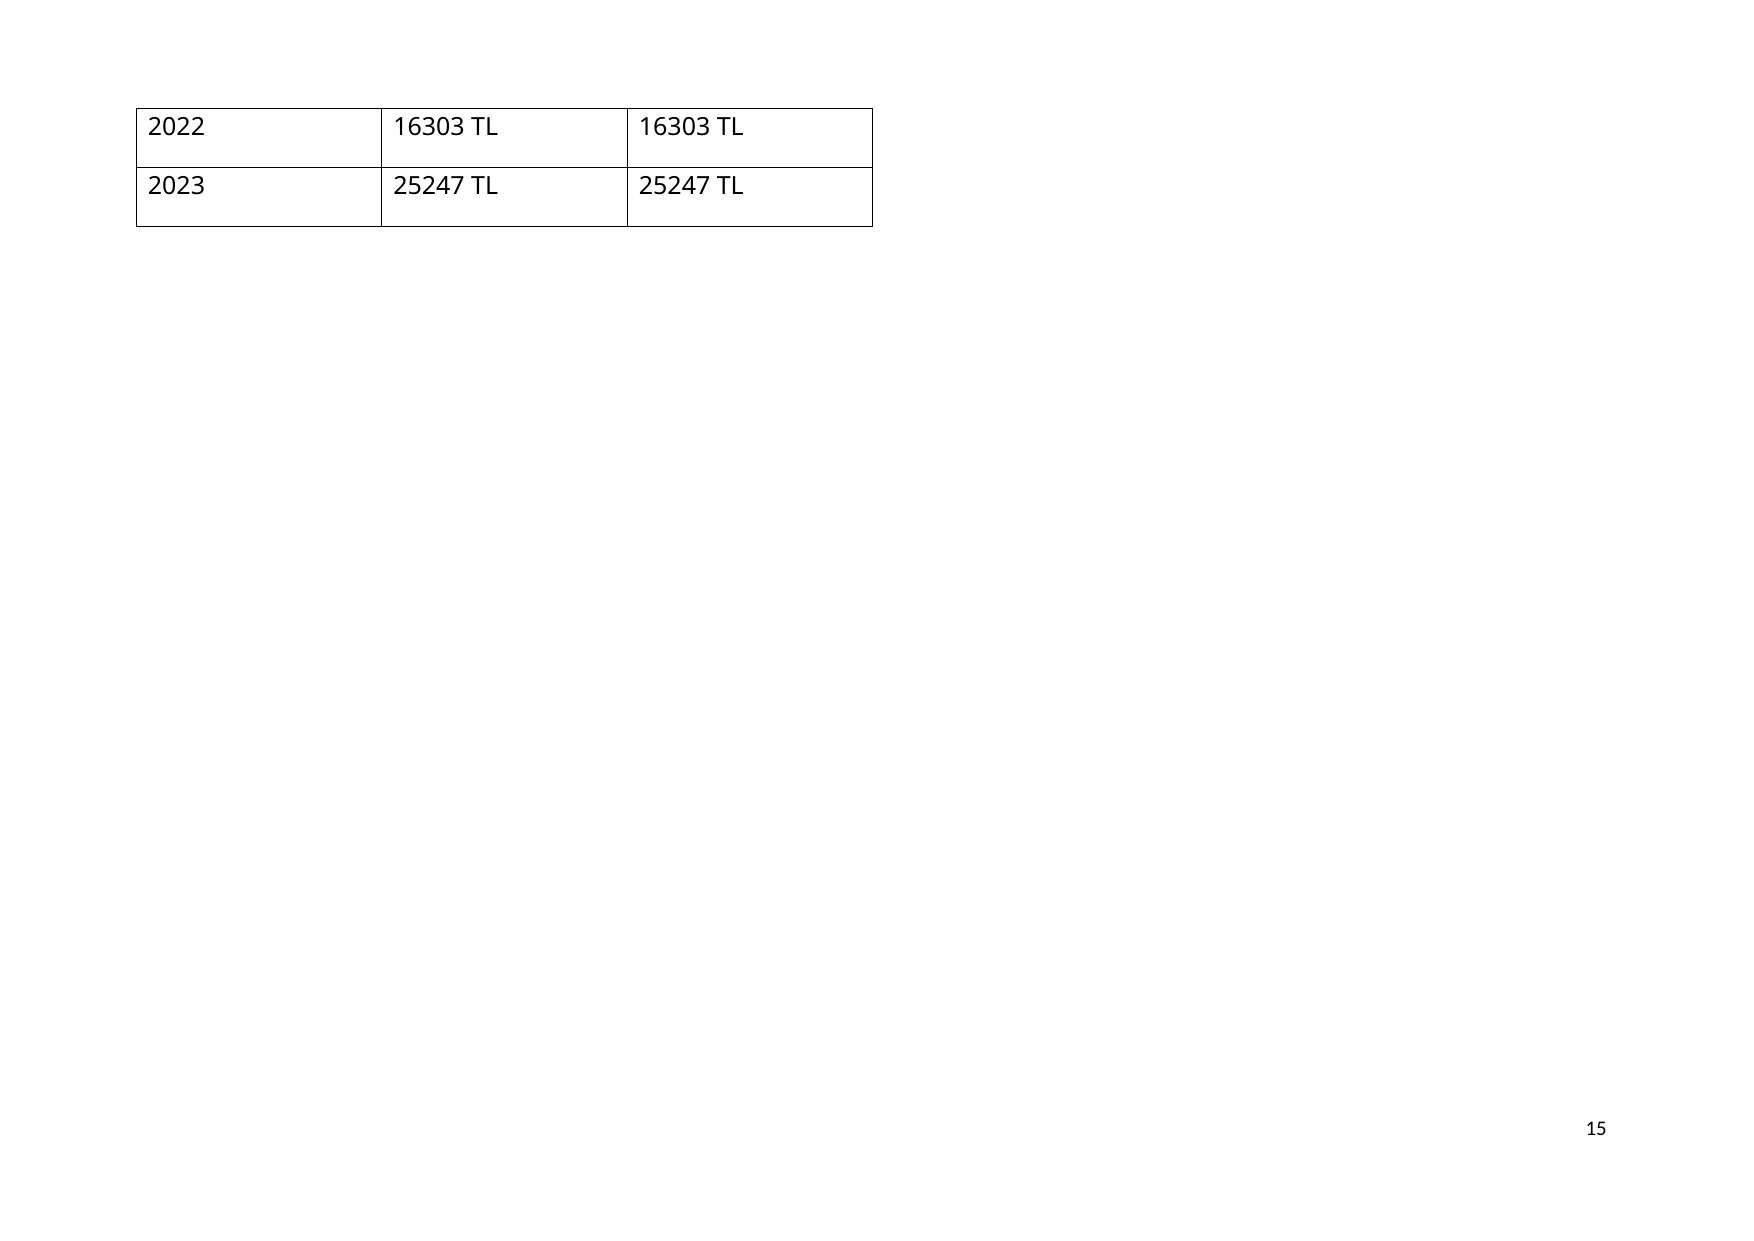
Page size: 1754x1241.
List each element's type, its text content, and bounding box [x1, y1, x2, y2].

table_cell 25247 TL [628, 168, 872, 226]
table_cell 2022 [137, 109, 381, 167]
table_cell 16303 TL [628, 109, 872, 167]
table_cell 16303 TL [382, 109, 627, 167]
table_cell 2023 [137, 168, 381, 226]
table_cell 25247 TL [382, 168, 627, 226]
